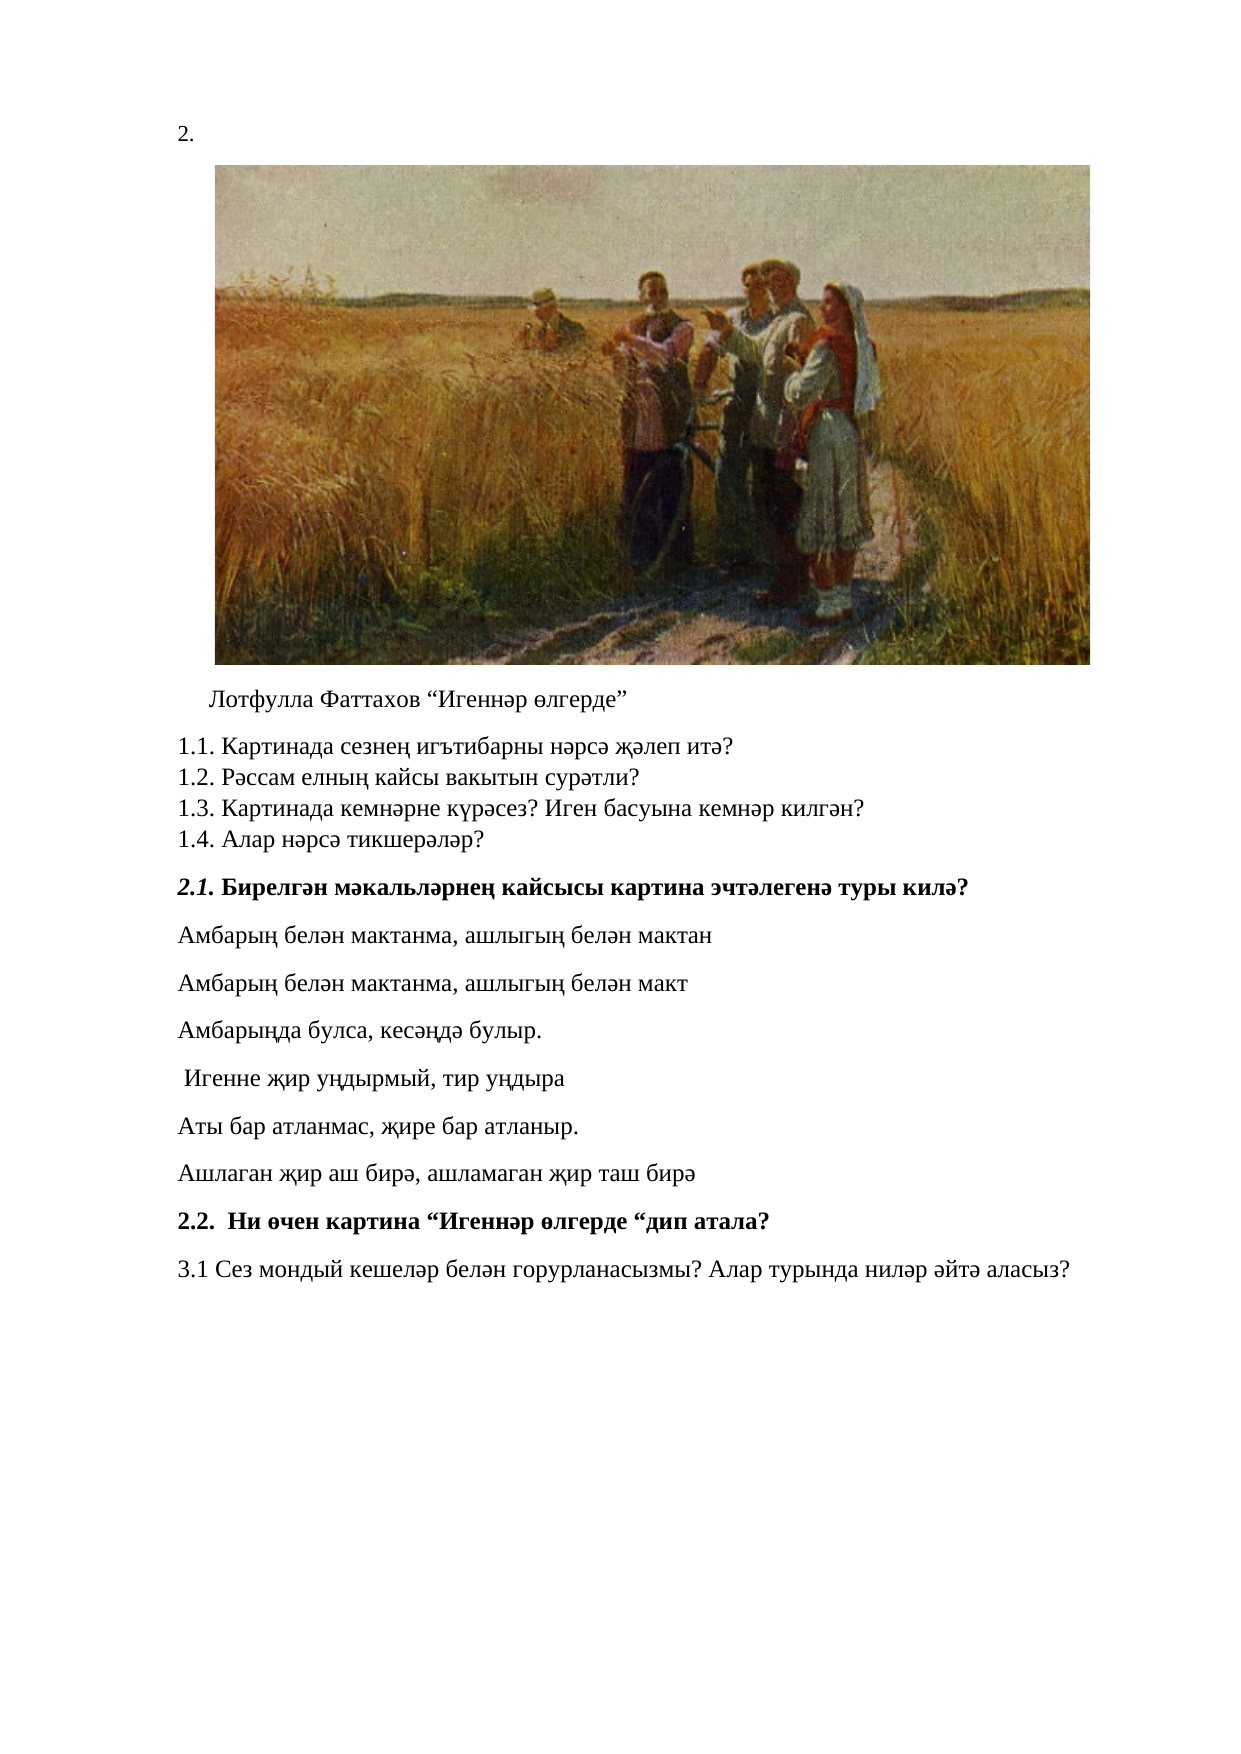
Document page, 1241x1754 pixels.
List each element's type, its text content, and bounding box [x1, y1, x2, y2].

text Амбарыңда булса, кесәңдә булыр. [177, 1015, 1152, 1044]
text Аты бар атланмас, җире бар атланыр. [177, 1111, 1152, 1139]
text Амбарың белән мактанма, ашлыгың белән макт [177, 968, 1152, 996]
text Лотфулла Фаттахов “Игеннәр өлгерде” [177, 684, 1152, 712]
text Амбарың белән мактанма, ашлыгың белән мактан [177, 920, 1152, 949]
text 2. [177, 120, 1152, 146]
text 1.1. Картинада сезнең игътибарны нәрсә җәлеп итә? 1.2. Рәссам елның кайсы вакытын сурәтли? 1.3. Картинада кемнәрне күрәсез? Иген басуына кемнәр килгән? 1.4. Алар нәрсә тикшерәләр? [177, 731, 1152, 853]
text 2.2. Ни өчен картина “Игеннәр өлгерде “дип атала? [177, 1206, 1152, 1235]
text Игенне җир уңдырмый, тир уңдыра [177, 1063, 1152, 1092]
text Ашлаган җир аш бирә, ашламаган җир таш бирә [177, 1158, 1152, 1187]
picture [214, 165, 1091, 665]
text 2.1. Бирелгән мәкальләрнең кайсысы картина эчтәлегенә туры килә? [177, 872, 1152, 901]
text 3.1 Сез мондый кешеләр белән горурланасызмы? Алар турында ниләр әйтә аласыз? [177, 1254, 1152, 1283]
